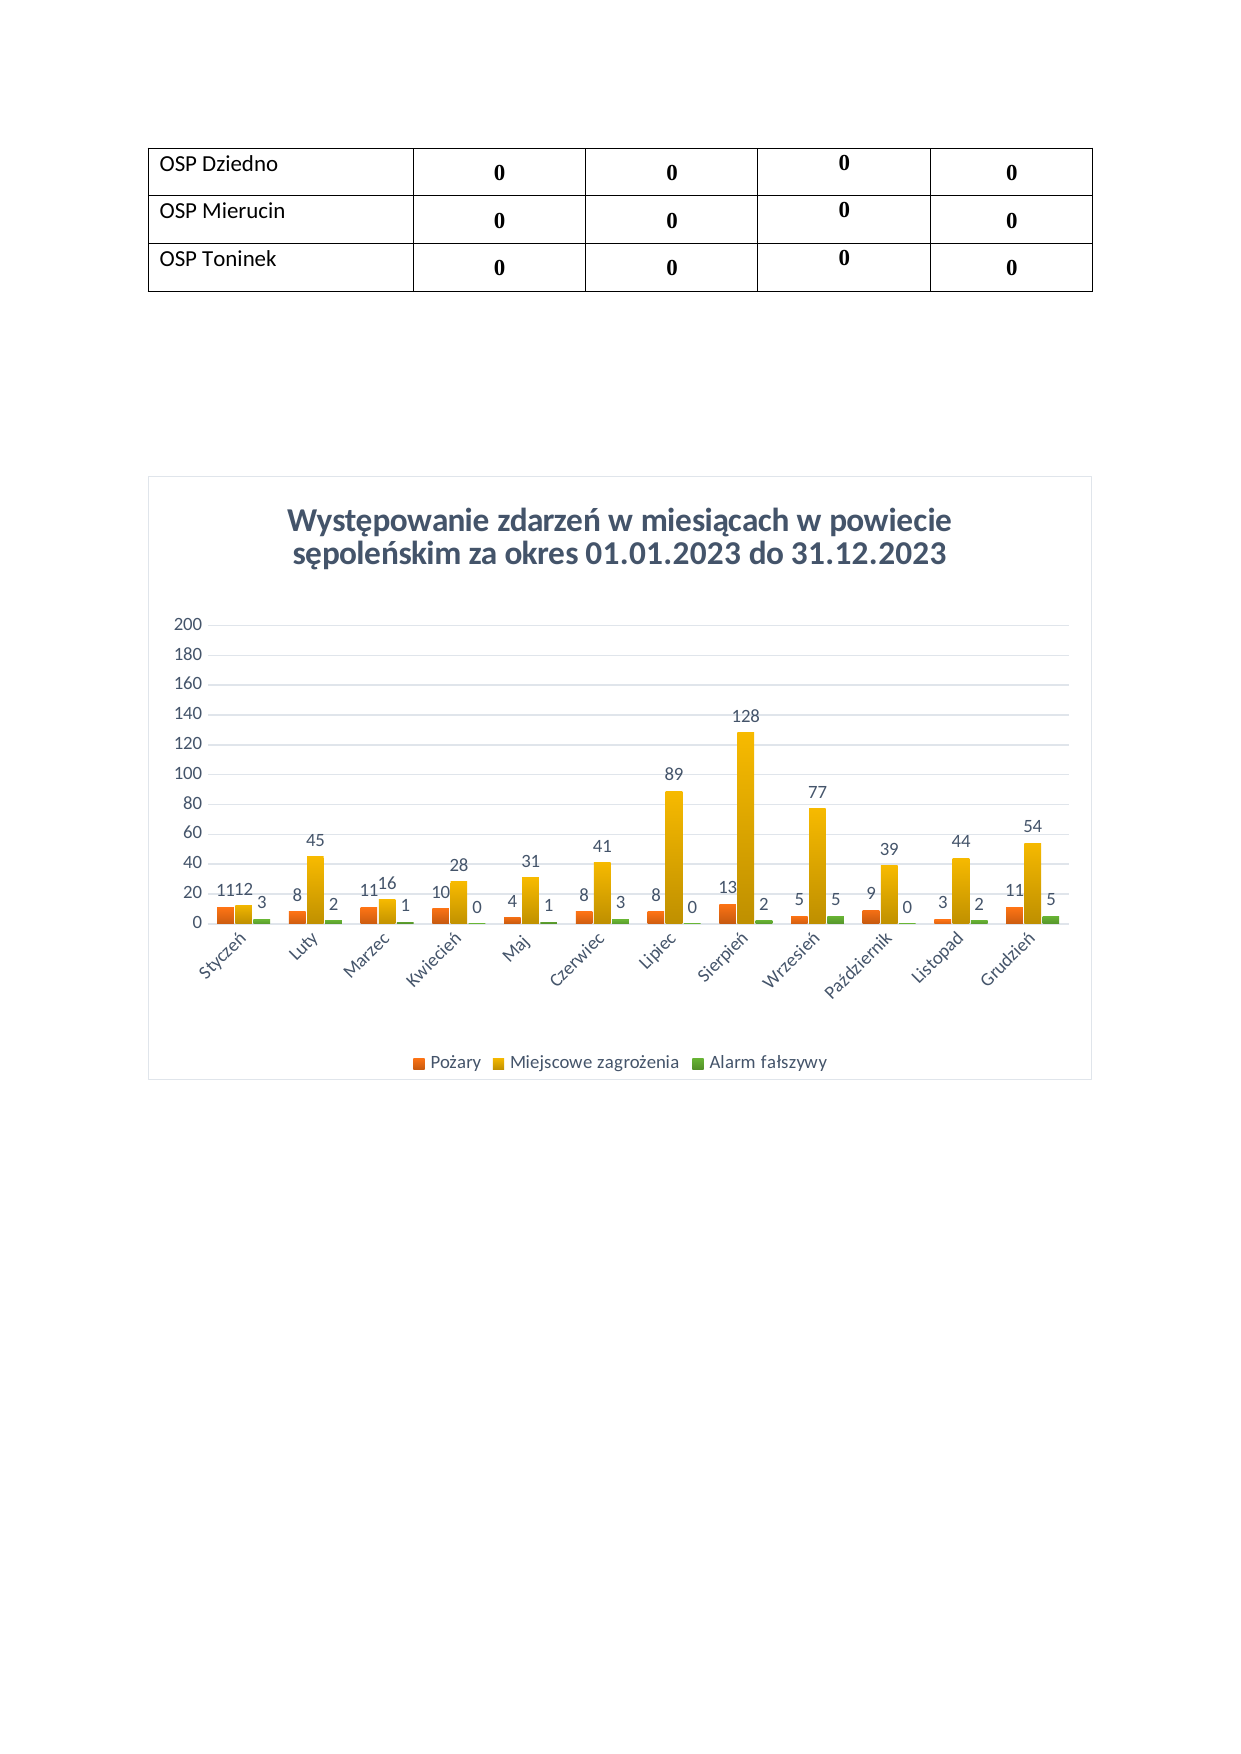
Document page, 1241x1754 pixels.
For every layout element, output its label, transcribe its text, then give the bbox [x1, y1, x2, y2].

table_cell 0 [758, 196, 930, 243]
table_cell 0 [414, 244, 585, 291]
table_cell 0 [758, 244, 930, 291]
table_cell OSP Toninek [149, 244, 413, 291]
table_cell 0 [931, 196, 1092, 243]
table_cell OSP Mierucin [149, 196, 413, 243]
table_cell 0 [586, 149, 757, 195]
table_cell 0 [931, 244, 1092, 291]
table_cell 0 [586, 196, 757, 243]
table_cell 0 [586, 244, 757, 291]
table_cell 0 [931, 149, 1092, 195]
table_cell 0 [414, 149, 585, 195]
table_cell 0 [758, 149, 930, 195]
table_cell 0 [414, 196, 585, 243]
table_cell OSP Dziedno [149, 149, 413, 195]
